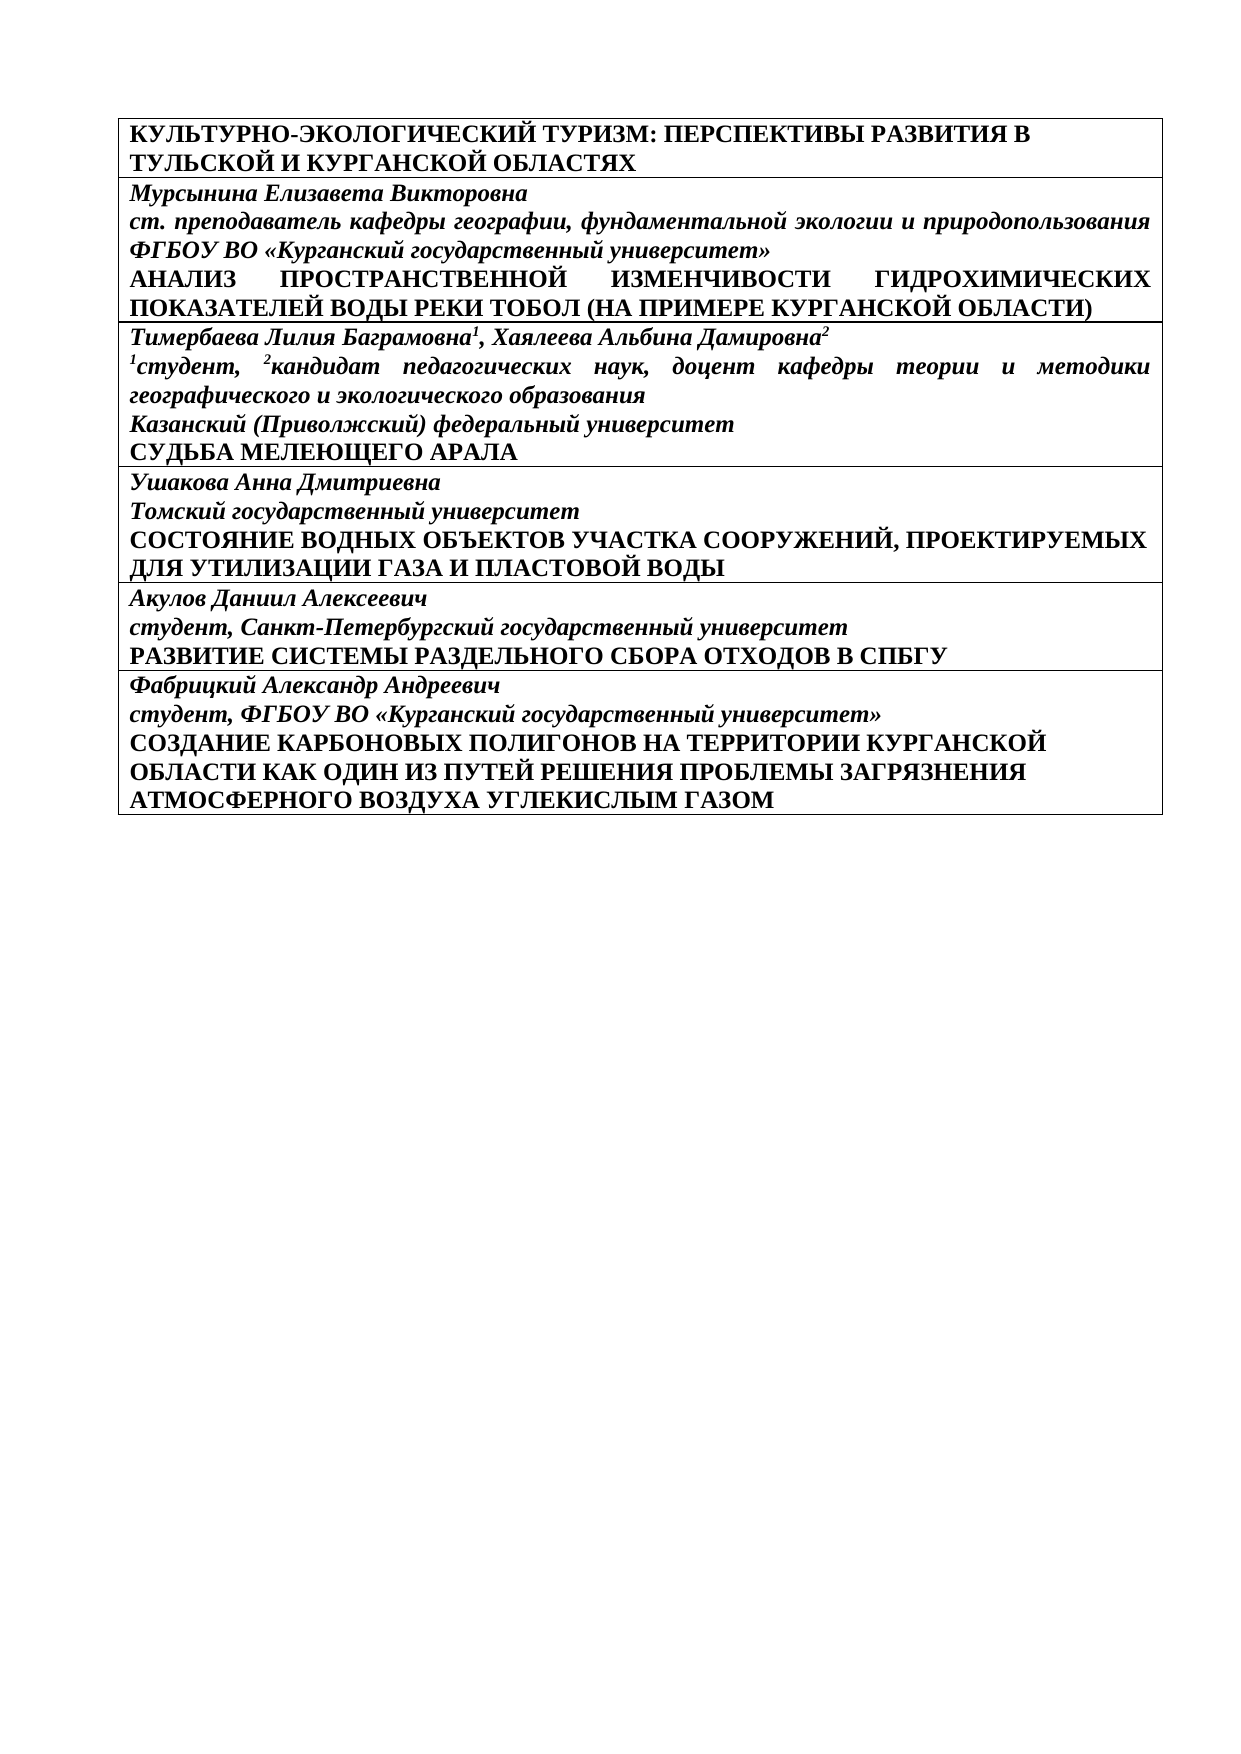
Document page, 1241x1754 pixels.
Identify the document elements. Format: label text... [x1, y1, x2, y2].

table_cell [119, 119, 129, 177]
table_cell Фабрицкий Александр Андреевич студент, ФГБОУ ВО «Курганский государственный университет» СОЗДАНИЕ КАРБОНОВЫХ ПОЛИГОНОВ НА ТЕРРИТОРИИ КУРГАНСКОЙ ОБЛАСТИ КАК ОДИН ИЗ ПУТЕЙ РЕШЕНИЯ ПРОБЛЕМЫ ЗАГРЯЗНЕНИЯ АТМОСФЕРНОГО ВОЗДУХА УГЛЕКИСЛЫМ ГАЗОМ [119, 671, 1162, 814]
table_cell Ушакова Анна Дмитриевна Томский государственный университет СОСТОЯНИЕ ВОДНЫХ ОБЪЕКТОВ УЧАСТКА СООРУЖЕНИЙ, ПРОЕКТИРУЕМЫХ ДЛЯ УТИЛИЗАЦИИ ГАЗА И ПЛАСТОВОЙ ВОДЫ [119, 467, 1162, 582]
table_cell Мурсынина Елизавета Викторовна ст. преподаватель кафедры географии, фундаментальной экологии и природопользования ФГБОУ ВО «Курганский государственный университет» АНАЛИЗ ПРОСТРАНСТВЕННОЙ ИЗМЕНЧИВОСТИ ГИДРОХИМИЧЕСКИХ ПОКАЗАТЕЛЕЙ ВОДЫ РЕКИ ТОБОЛ (НА ПРИМЕРЕ КУРГАНСКОЙ ОБЛАСТИ) [119, 178, 1162, 321]
table_cell Тимербаева Лилия Баграмовна1, Хаялеева Альбина Дамировна2 1студент, 2кандидат педагогических наук, доцент кафедры теории и методики географического и экологического образования Казанский (Приволжский) федеральный университет СУДЬБА МЕЛЕЮЩЕГО АРАЛА [119, 323, 1162, 466]
table_cell Акулов Даниил Алексеевич студент, Санкт-Петербургский государственный университет РАЗВИТИЕ СИСТЕМЫ РАЗДЕЛЬНОГО СБОРА ОТХОДОВ В СПБГУ [119, 583, 1162, 669]
